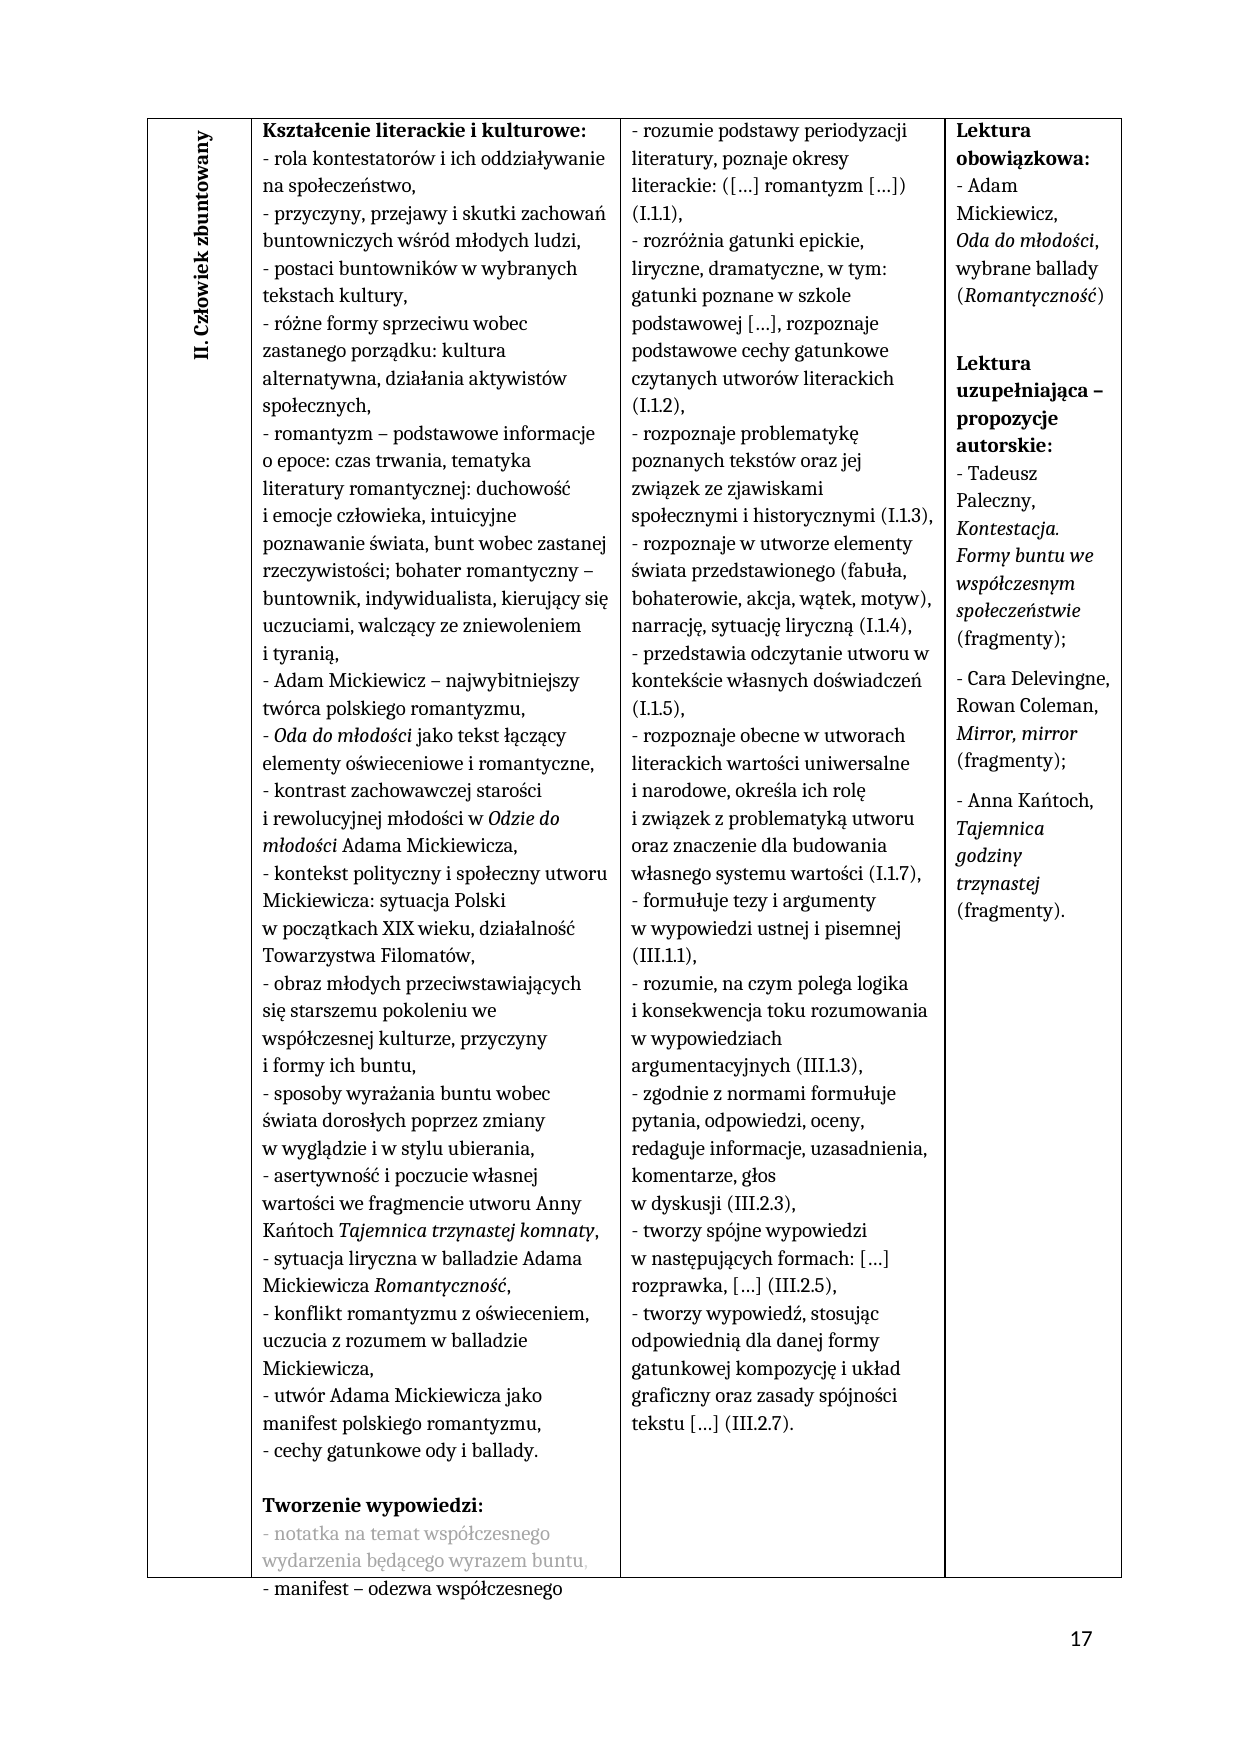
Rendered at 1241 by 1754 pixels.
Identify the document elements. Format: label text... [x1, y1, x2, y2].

table_cell - rozumie podstawy periodyzacji literatury, poznaje okresy literackie: ([…] romantyzm […]) (I.1.1), - rozróżnia gatunki epickie, liryczne, dramatyczne, w tym: gatunki poznane w szkole podstawowej […], rozpoznaje podstawowe cechy gatunkowe czytanych utworów literackich (I.1.2), - rozpoznaje problematykę poznanych tekstów oraz jej związek ze zjawiskami społecznymi i historycznymi (I.1.3), - rozpoznaje w utworze elementy świata przedstawionego (fabuła, bohaterowie, akcja, wątek, motyw), narrację, sytuację liryczną (I.1.4), - przedstawia odczytanie utworu w kontekście własnych doświadczeń (I.1.5), - rozpoznaje obecne w utworach literackich wartości uniwersalne i narodowe, określa ich rolę i związek z problematyką utworu oraz znaczenie dla budowania własnego systemu wartości (I.1.7), - formułuje tezy i argumenty w wypowiedzi ustnej i pisemnej (III.1.1), - rozumie, na czym polega logika i konsekwencja toku rozumowania w wypowiedziach argumentacyjnych (III.1.3), - zgodnie z normami formułuje pytania, odpowiedzi, oceny, redaguje informacje, uzasadnienia, komentarze, głos w dyskusji (III.2.3), - tworzy spójne wypowiedzi w następujących formach: […] rozprawka, […] (III.2.5), - tworzy wypowiedź, stosując odpowiednią dla danej formy gatunkowej kompozycję i układ graficzny oraz zasady spójności tekstu […] (III.2.7). [621, 119, 944, 1577]
table_cell Lektura obowiązkowa: - Adam Mickiewicz, Oda do młodości, wybrane ballady (Romantyczność) Lektura uzupełniająca – propozycje autorskie: - Tadeusz Paleczny, Kontestacja. Formy buntu we współczesnym społeczeństwie (fragmenty); - Cara Delevingne, Rowan Coleman, Mirror, mirror (fragmenty); - Anna Kańtoch, Tajemnica godziny trzynastej (fragmenty). [946, 119, 1121, 1577]
table_cell Kształcenie literackie i kulturowe: - rola kontestatorów i ich oddziaływanie na społeczeństwo, - przyczyny, przejawy i skutki zachowań buntowniczych wśród młodych ludzi, - postaci buntowników w wybranych tekstach kultury, - różne formy sprzeciwu wobec zastanego porządku: kultura alternatywna, działania aktywistów społecznych, - romantyzm – podstawowe informacje o epoce: czas trwania, tematyka literatury romantycznej: duchowość i emocje człowieka, intuicyjne poznawanie świata, bunt wobec zastanej rzeczywistości; bohater romantyczny – buntownik, indywidualista, kierujący się uczuciami, walczący ze zniewoleniem i tyranią, - Adam Mickiewicz – najwybitniejszy twórca polskiego romantyzmu, - Oda do młodości jako tekst łączący elementy oświeceniowe i romantyczne, - kontrast zachowawczej starości i rewolucyjnej młodości w Odzie do młodości Adama Mickiewicza, - kontekst polityczny i społeczny utworu Mickiewicza: sytuacja Polski w początkach XIX wieku, działalność Towarzystwa Filomatów, - obraz młodych przeciwstawiających się starszemu pokoleniu we współczesnej kulturze, przyczyny i formy ich buntu, - sposoby wyrażania buntu wobec świata dorosłych poprzez zmiany w wyglądzie i w stylu ubierania, - asertywność i poczucie własnej wartości we fragmencie utworu Anny Kańtoch Tajemnica trzynastej komnaty, - sytuacja liryczna w balladzie Adama Mickiewicza Romantyczność, - konflikt romantyzmu z oświeceniem, uczucia z rozumem w balladzie Mickiewicza, - utwór Adama Mickiewicza jako manifest polskiego romantyzmu, - cechy gatunkowe ody i ballady. Tworzenie wypowiedzi: - notatka na temat współczesnego wydarzenia będącego wyrazem buntu, - manifest – odezwa współczesnego młodego pokolenia, - rozprawka na temat: Co jest dla Ciebie ważniejsze – wygląd czy osobowość i charakter człowieka?. Samokształcenie: - korzystanie ze słownika języka polskiego oraz słownika frazeologicznego, - znajdowanie informacji na temat bieżących wydarzeń w rzetelnych źródłach, - korzystanie ze słownika mitologii greckiej. [252, 119, 620, 1577]
table_cell II. Człowiek zbuntowany [148, 119, 251, 1577]
